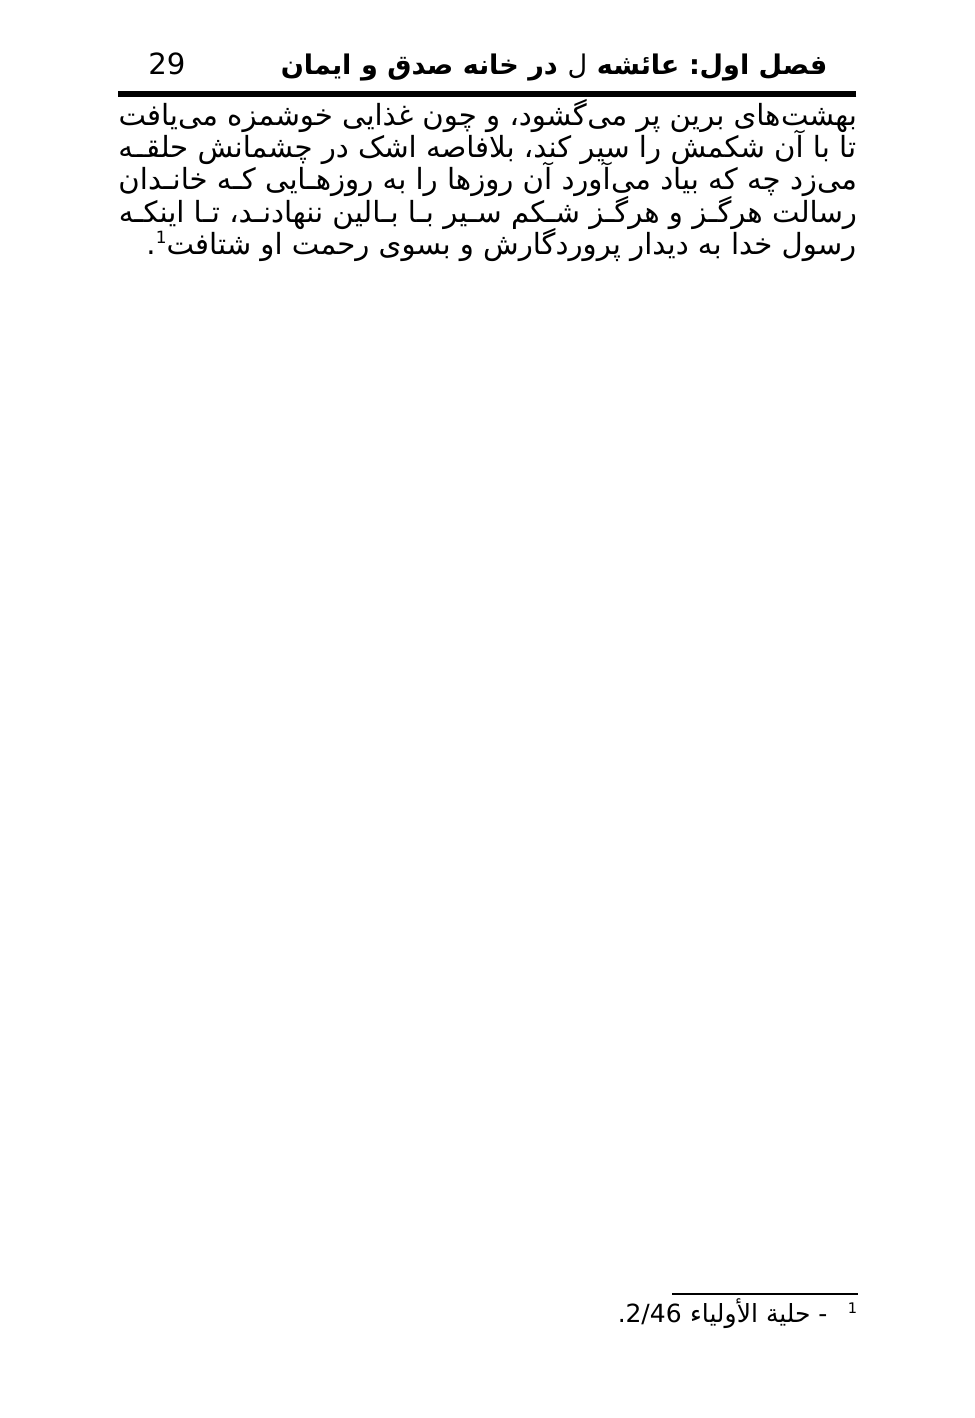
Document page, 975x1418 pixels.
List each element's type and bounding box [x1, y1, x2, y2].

text [118, 100, 857, 261]
